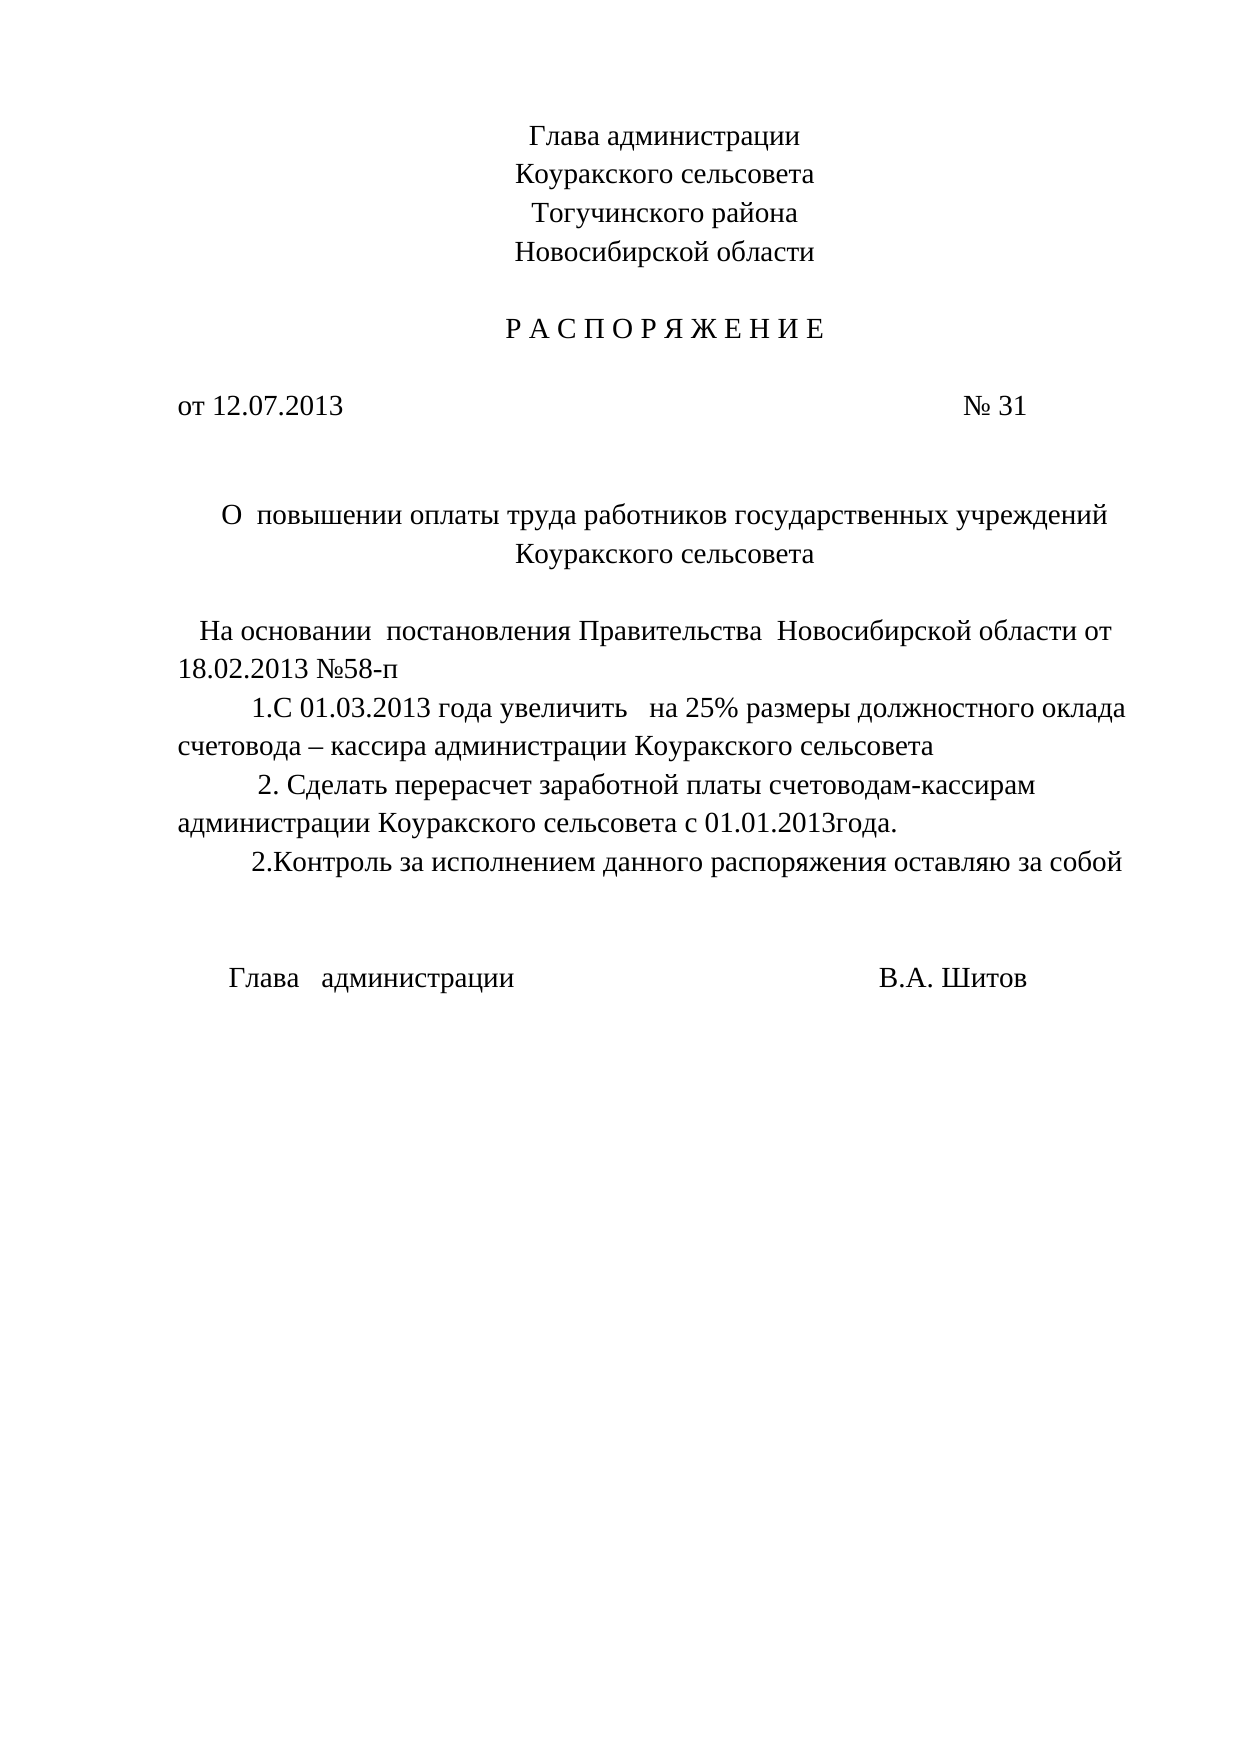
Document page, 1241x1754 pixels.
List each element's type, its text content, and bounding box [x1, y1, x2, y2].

text Коуракского сельсовета [177, 157, 1152, 190]
text Глава администрации В.А. Шитов [177, 960, 1152, 993]
text Р А С П О Р Я Ж Е Н И Е [177, 311, 1152, 344]
text 2.Контроль за исполнением данного распоряжения оставляю за собой [177, 844, 1152, 878]
text На основании постановления Правительства Новосибирской области от 18.02.2013 №58-п [177, 613, 1152, 685]
text Тогучинского района [177, 195, 1152, 229]
text Новосибирской области [177, 234, 1152, 267]
text О повышении оплаты труда работников государственных учреждений Коуракского сельсовета [177, 497, 1152, 569]
text 2. Сделать перерасчет заработной платы счетоводам-кассирам администрации Коуракского сельсовета с 01.01.2013года. [177, 767, 1152, 839]
text от 12.07.2013 № 31 [177, 388, 1152, 421]
text 1.С 01.03.2013 года увеличить на 25% размеры должностного оклада счетовода – кассира администрации Коуракского сельсовета [177, 690, 1152, 762]
text Глава администрации [177, 118, 1152, 152]
